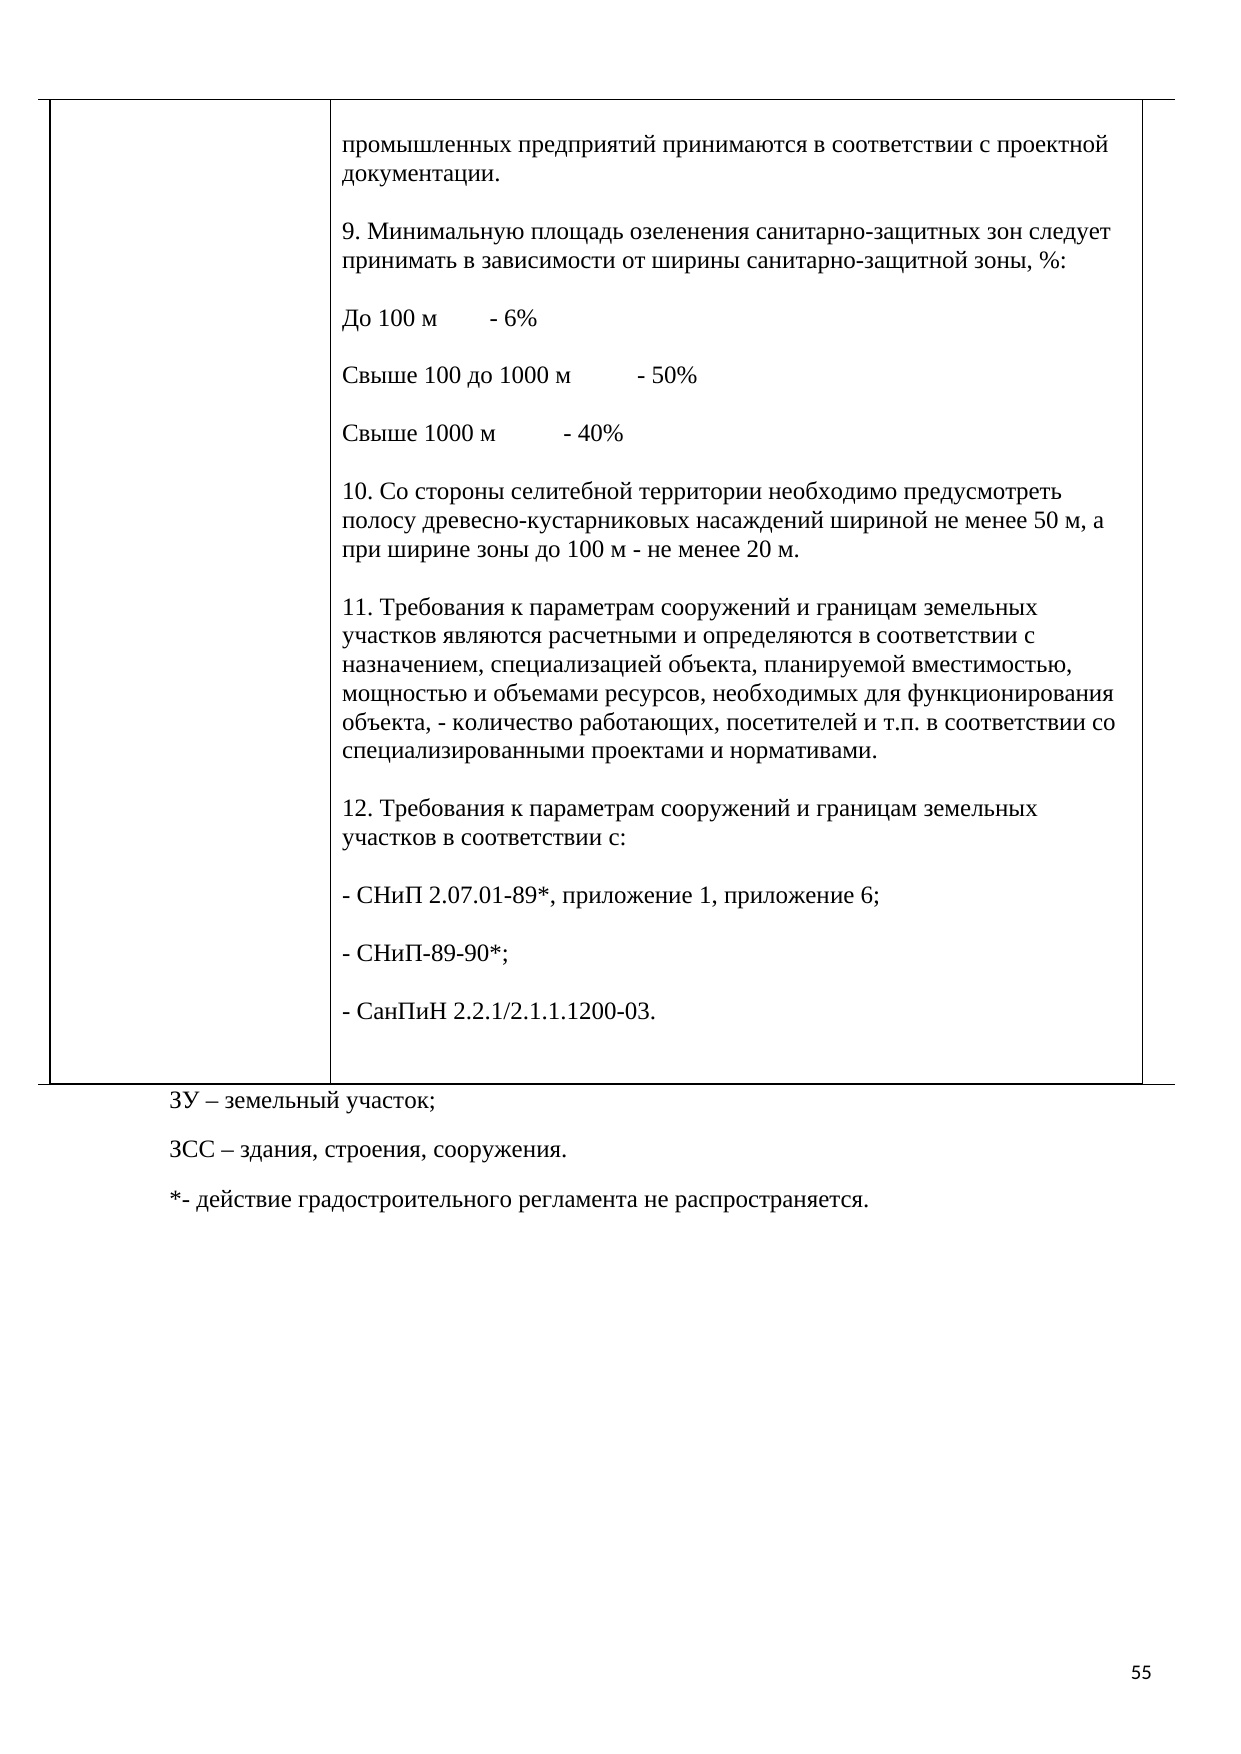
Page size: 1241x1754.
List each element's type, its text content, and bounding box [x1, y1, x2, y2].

text ЗУ – земельный участок; [113, 1085, 1152, 1114]
text ЗСС – здания, строения, сооружения. [113, 1134, 1152, 1163]
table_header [1143, 100, 1175, 1084]
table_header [331, 100, 1142, 1083]
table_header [38, 100, 49, 1084]
text *- действие градостроительного регламента не распространяется. [113, 1184, 1152, 1213]
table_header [51, 100, 330, 1083]
